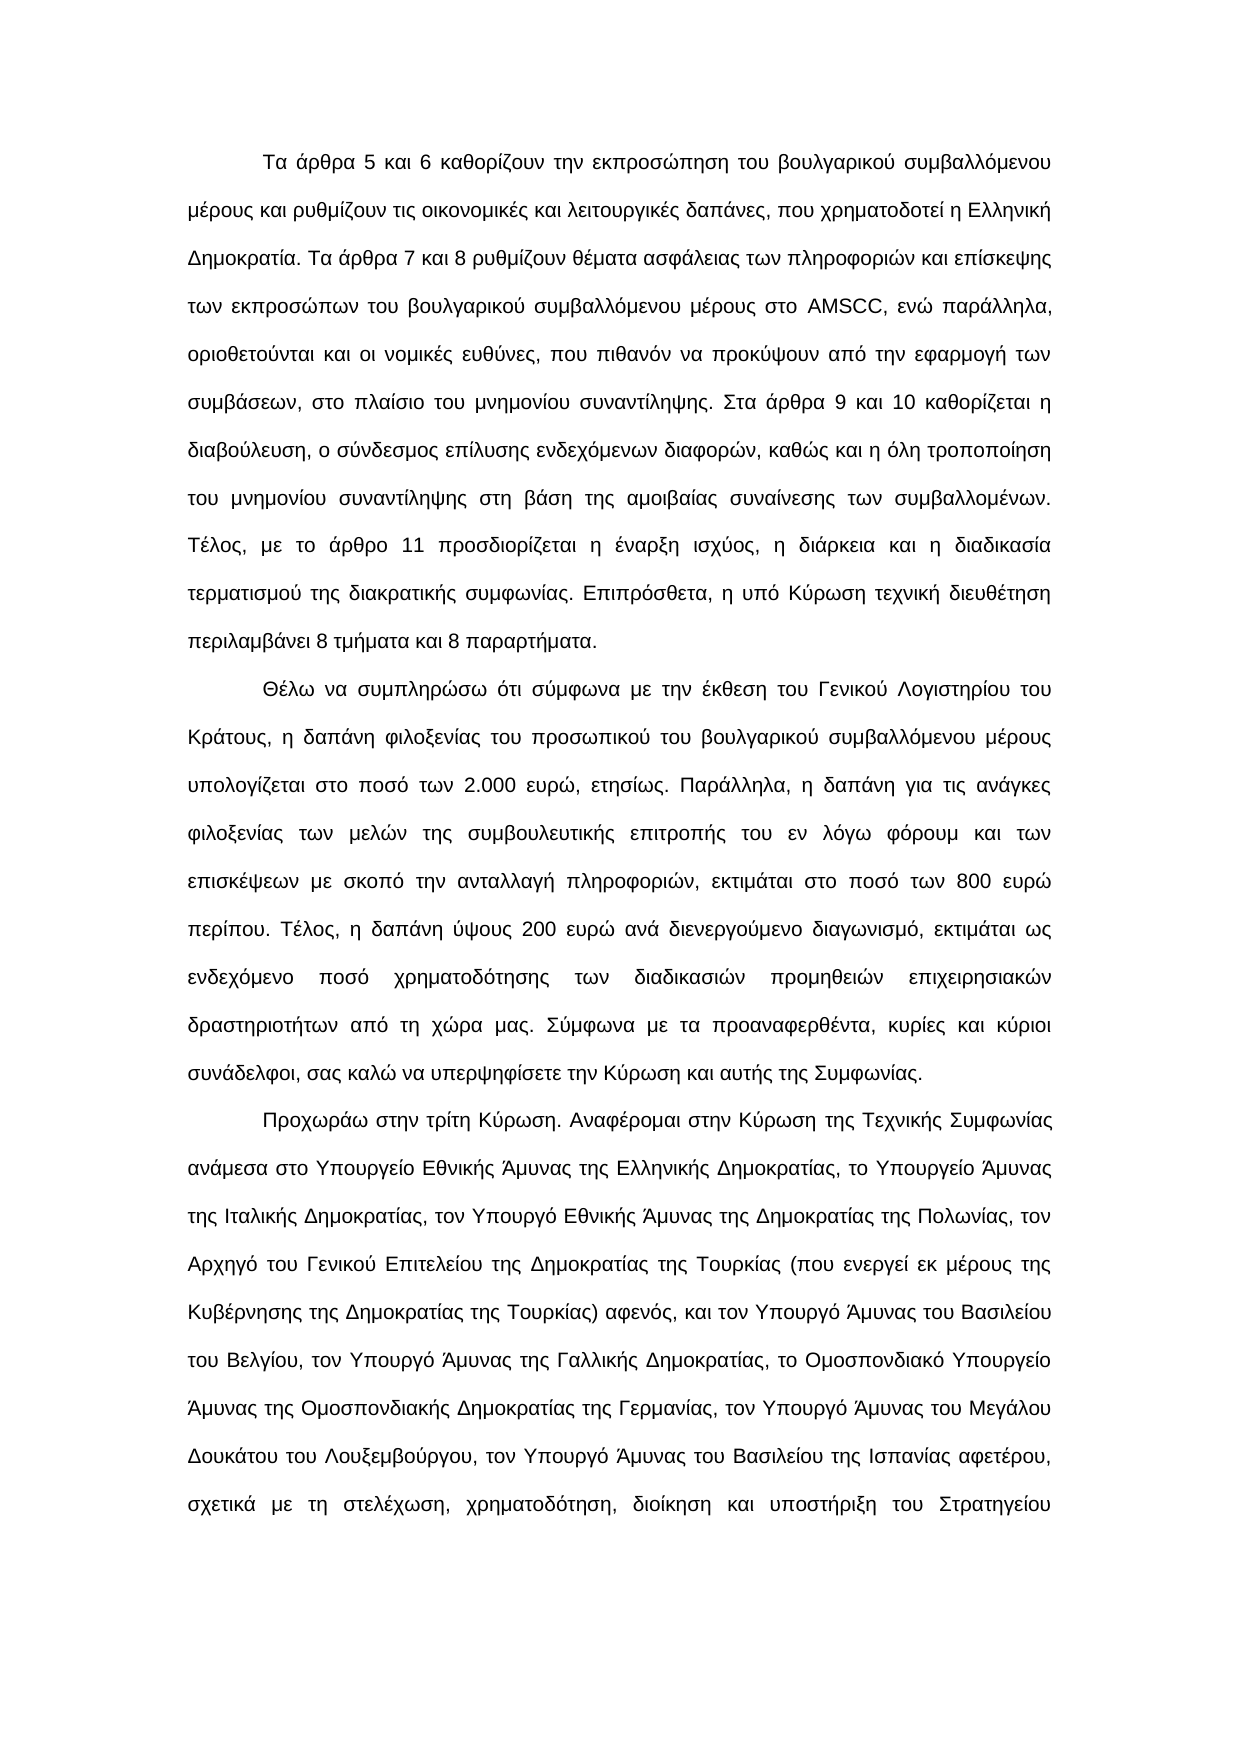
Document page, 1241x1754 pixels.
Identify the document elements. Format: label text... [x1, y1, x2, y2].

text Τα άρθρα 5 και 6 καθορίζουν την εκπροσώπηση του βουλγαρικού συμβαλλόμενου μέρους και ρυθμίζουν τις οικονομικές και λειτουργικές δαπάνες, που χρηματοδοτεί η Ελληνική Δημοκρατία. Τα άρθρα 7 και 8 ρυθμίζουν θέματα ασφάλειας των πληροφοριών και επίσκεψης των εκπροσώπων του βουλγαρικού συμβαλλόμενου μέρους στο AMSCC, ενώ παράλληλα, οριοθετούνται και οι νομικές ευθύνες, που πιθανόν να προκύψουν από την εφαρμογή των συμβάσεων, στο πλαίσιο του μνημονίου συναντίληψης. Στα άρθρα 9 και 10 καθορίζεται η διαβούλευση, ο σύνδεσμος επίλυσης ενδεχόμενων διαφορών, καθώς και η όλη τροποποίηση του μνημονίου συναντίληψης στη βάση της αμοιβαίας συναίνεσης των συμβαλλομένων. Τέλος, με το άρθρο 11 προσδιορίζεται η έναρξη ισχύος, η διάρκεια και η διαδικασία τερματισμού της διακρατικής συμφωνίας. Επιπρόσθετα, η υπό Κύρωση τεχνική διευθέτηση περιλαμβάνει 8 τμήματα και 8 παραρτήματα. [187, 150, 1053, 653]
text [187, 1415, 1053, 1516]
text Θέλω να συμπληρώσω ότι σύμφωνα με την έκθεση του Γενικού Λογιστηρίου του Κράτους, η δαπάνη φιλοξενίας του προσωπικού του βουλγαρικού συμβαλλόμενου μέρους υπολογίζεται στο ποσό των 2.000 ευρώ, ετησίως. Παράλληλα, η δαπάνη για τις ανάγκες φιλοξενίας των μελών της συμβουλευτικής επιτροπής του εν λόγω φόρουμ και των επισκέψεων με σκοπό την ανταλλαγή πληροφοριών, εκτιμάται στο ποσό των 800 ευρώ περίπου. Τέλος, η δαπάνη ύψους 200 ευρώ ανά διενεργούμενο διαγωνισμό, εκτιμάται ως ενδεχόμενο ποσό χρηματοδότησης των διαδικασιών προμηθειών επιχειρησιακών δραστηριοτήτων από τη χώρα μας. Σύμφωνα με τα προαναφερθέντα, κυρίες και κύριοι συνάδελφοι, σας καλώ να υπερψηφίσετε την Κύρωση και αυτής της Συμφωνίας. [187, 677, 1053, 1084]
